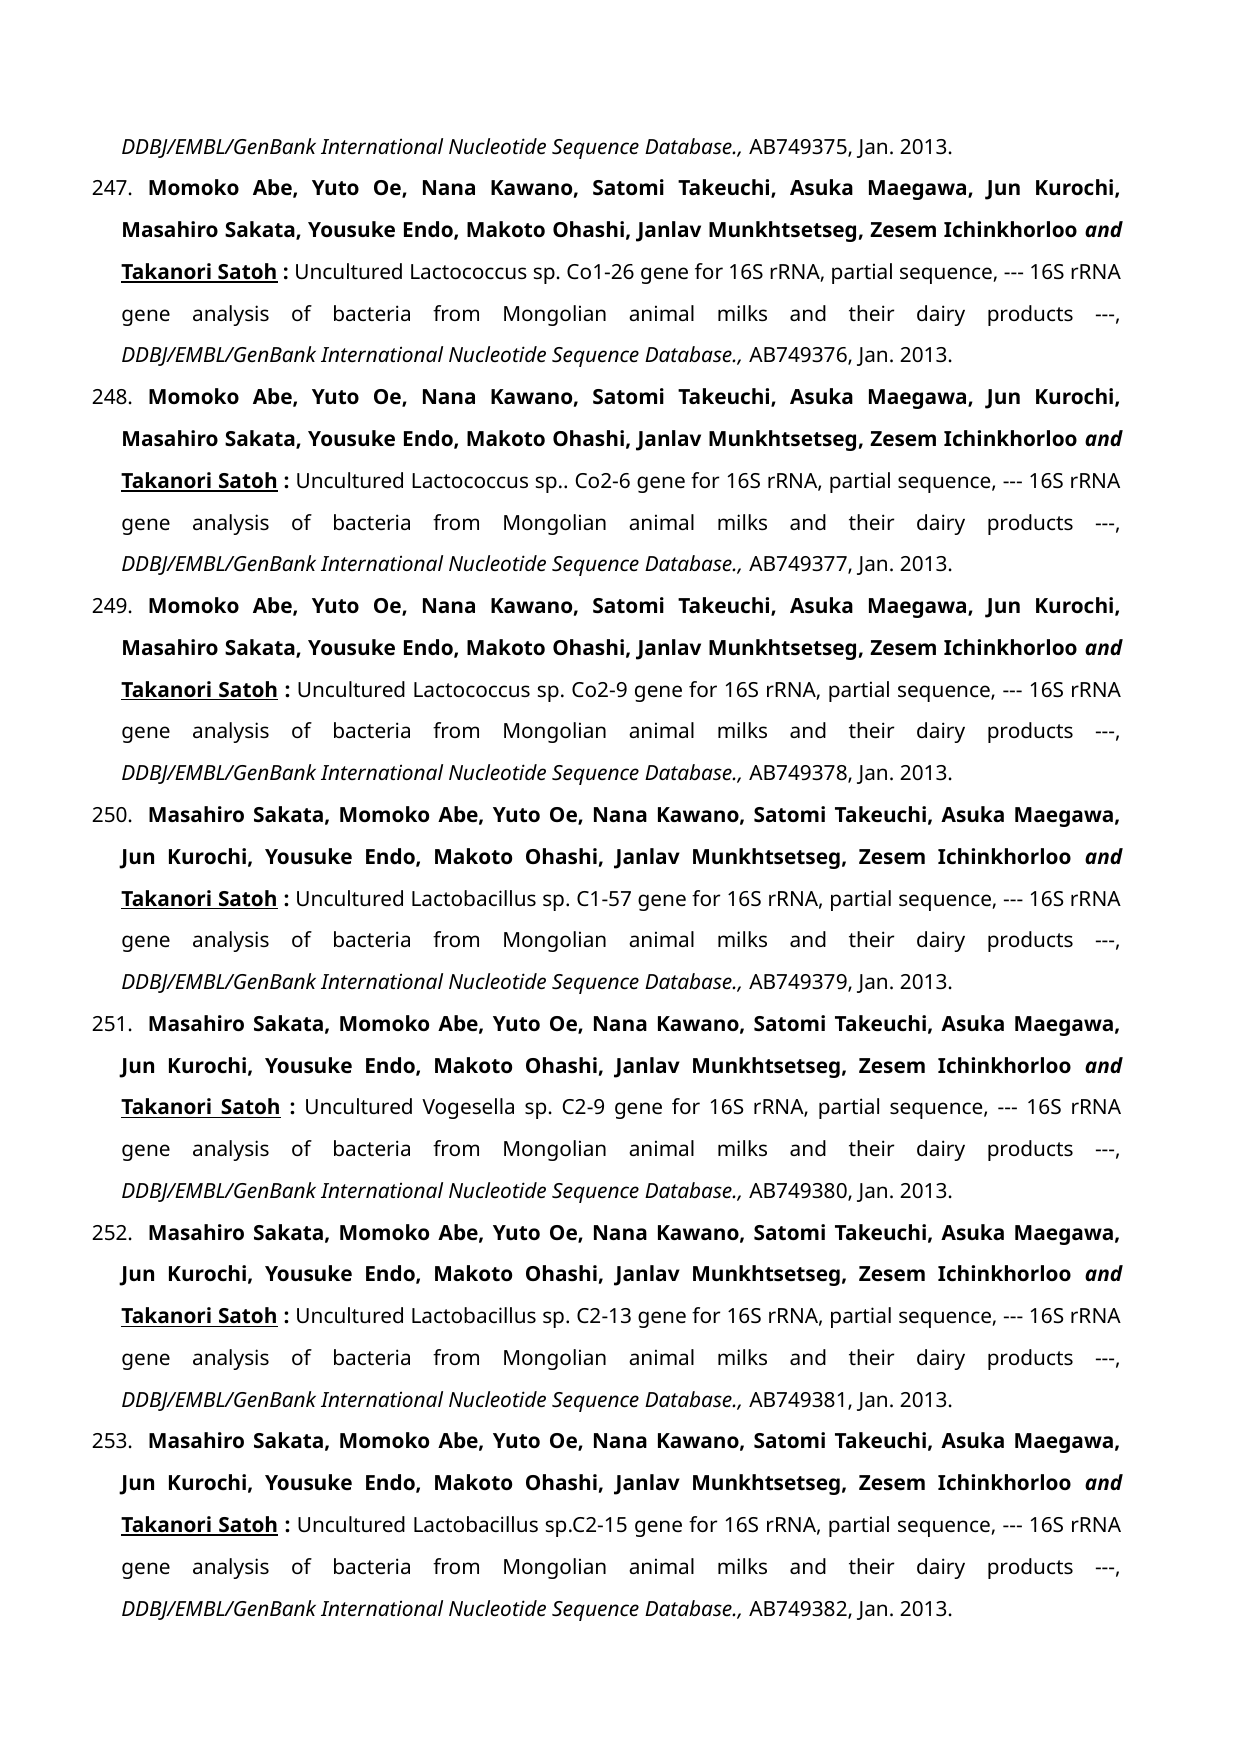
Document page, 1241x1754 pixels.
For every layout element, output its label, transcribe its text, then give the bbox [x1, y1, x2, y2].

list Masahiro Sakata, Momoko Abe, Yuto Oe, Nana Kawano, Satomi Takeuchi, Asuka Maegawa, Jun Kurochi, Yousuke Endo, Makoto Ohashi, Janlav Munkhtsetseg, Zesem Ichinkhorloo and Takanori Satoh : Uncultured Lactobacillus sp. C2-13 gene for 16S rRNA, partial sequence, --- 16S rRNA gene analysis of bacteria from Mongolian animal milks and their dairy products ---, DDBJ/EMBL/GenBank International Nucleotide Sequence Database., AB749381, Jan. 2013. [92, 1211, 1122, 1420]
list Momoko Abe, Yuto Oe, Nana Kawano, Satomi Takeuchi, Asuka Maegawa, Jun Kurochi, Masahiro Sakata, Yousuke Endo, Makoto Ohashi, Janlav Munkhtsetseg, Zesem Ichinkhorloo and Takanori Satoh : Uncultured Lactococcus sp. Co1-26 gene for 16S rRNA, partial sequence, --- 16S rRNA gene analysis of bacteria from Mongolian animal milks and their dairy products ---, DDBJ/EMBL/GenBank International Nucleotide Sequence Database., AB749376, Jan. 2013. [92, 167, 1122, 376]
list Masahiro Sakata, Momoko Abe, Yuto Oe, Nana Kawano, Satomi Takeuchi, Asuka Maegawa, Jun Kurochi, Yousuke Endo, Makoto Ohashi, Janlav Munkhtsetseg, Zesem Ichinkhorloo and Takanori Satoh : Uncultured Lactobacillus sp. C1-57 gene for 16S rRNA, partial sequence, --- 16S rRNA gene analysis of bacteria from Mongolian animal milks and their dairy products ---, DDBJ/EMBL/GenBank International Nucleotide Sequence Database., AB749379, Jan. 2013. [92, 793, 1122, 1002]
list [92, 125, 1122, 167]
list Momoko Abe, Yuto Oe, Nana Kawano, Satomi Takeuchi, Asuka Maegawa, Jun Kurochi, Masahiro Sakata, Yousuke Endo, Makoto Ohashi, Janlav Munkhtsetseg, Zesem Ichinkhorloo and Takanori Satoh : Uncultured Lactococcus sp. Co2-9 gene for 16S rRNA, partial sequence, --- 16S rRNA gene analysis of bacteria from Mongolian animal milks and their dairy products ---, DDBJ/EMBL/GenBank International Nucleotide Sequence Database., AB749378, Jan. 2013. [92, 584, 1122, 793]
list Masahiro Sakata, Momoko Abe, Yuto Oe, Nana Kawano, Satomi Takeuchi, Asuka Maegawa, Jun Kurochi, Yousuke Endo, Makoto Ohashi, Janlav Munkhtsetseg, Zesem Ichinkhorloo and Takanori Satoh : Uncultured Lactobacillus sp.C2-15 gene for 16S rRNA, partial sequence, --- 16S rRNA gene analysis of bacteria from Mongolian animal milks and their dairy products ---, DDBJ/EMBL/GenBank International Nucleotide Sequence Database., AB749382, Jan. 2013. [92, 1420, 1122, 1629]
list Momoko Abe, Yuto Oe, Nana Kawano, Satomi Takeuchi, Asuka Maegawa, Jun Kurochi, Masahiro Sakata, Yousuke Endo, Makoto Ohashi, Janlav Munkhtsetseg, Zesem Ichinkhorloo and Takanori Satoh : Uncultured Lactococcus sp.. Co2-6 gene for 16S rRNA, partial sequence, --- 16S rRNA gene analysis of bacteria from Mongolian animal milks and their dairy products ---, DDBJ/EMBL/GenBank International Nucleotide Sequence Database., AB749377, Jan. 2013. [92, 376, 1122, 584]
list Masahiro Sakata, Momoko Abe, Yuto Oe, Nana Kawano, Satomi Takeuchi, Asuka Maegawa, Jun Kurochi, Yousuke Endo, Makoto Ohashi, Janlav Munkhtsetseg, Zesem Ichinkhorloo and Takanori Satoh : Uncultured Vogesella sp. C2-9 gene for 16S rRNA, partial sequence, --- 16S rRNA gene analysis of bacteria from Mongolian animal milks and their dairy products ---, DDBJ/EMBL/GenBank International Nucleotide Sequence Database., AB749380, Jan. 2013. [92, 1002, 1122, 1211]
